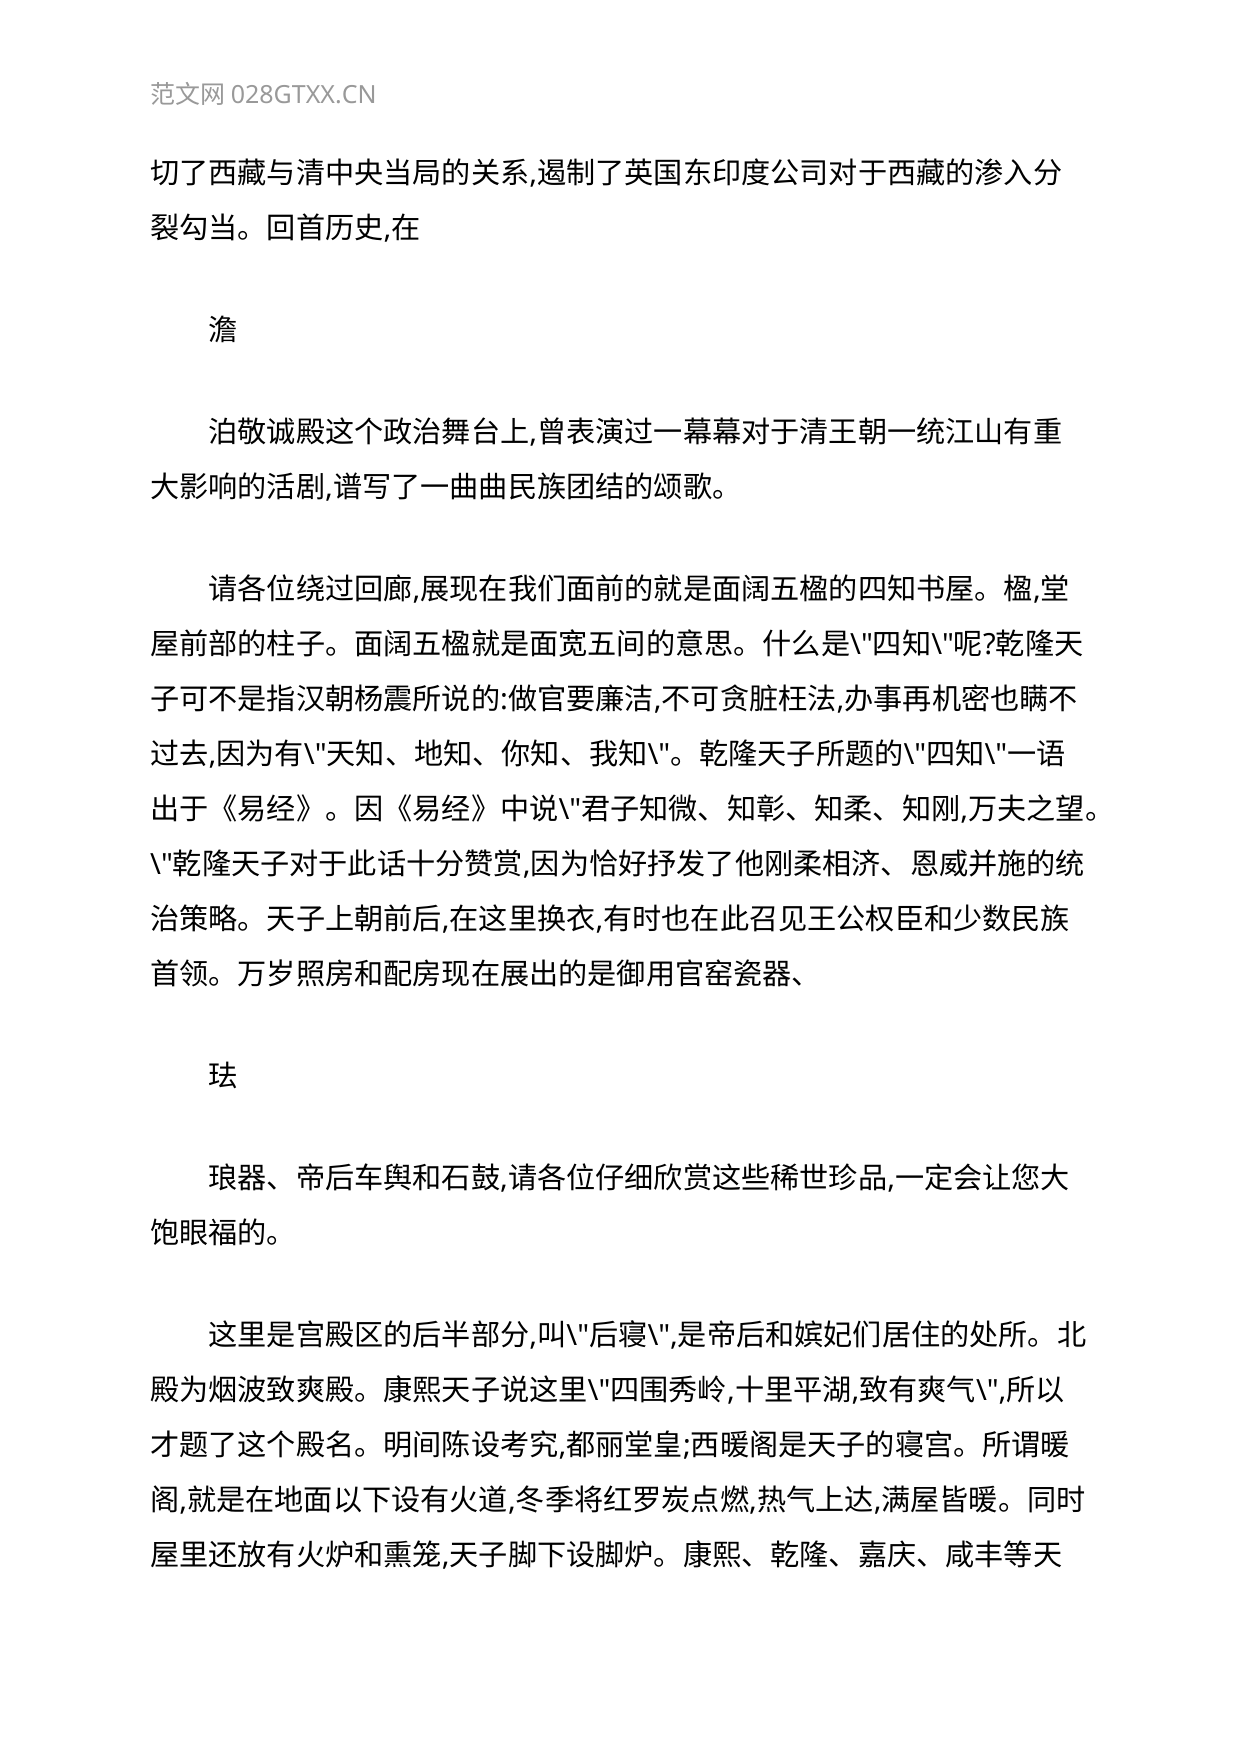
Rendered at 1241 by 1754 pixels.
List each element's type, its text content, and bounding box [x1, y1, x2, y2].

text 泊敬诚殿这个政治舞台上,曾表演过一幕幕对于清王朝一统江山有重大影响的活剧,谱写了一曲曲民族团结的颂歌。 [150, 409, 1090, 506]
text 请各位绕过回廊,展现在我们面前的就是面阔五楹的四知书屋。楹,堂屋前部的柱子。面阔五楹就是面宽五间的意思。什么是\"四知\"呢?乾隆天子可不是指汉朝杨震所说的:做官要廉洁,不可贪脏枉法,办事再机密也瞒不过去,因为有\"天知、地知、你知、我知\"。乾隆天子所题的\"四知\"一语出于《易经》。因《易经》中说\"君子知微、知彰、知柔、知刚,万夫之望。\"乾隆天子对于此话十分赞赏,因为恰好抒发了他刚柔相济、恩威并施的统治策略。天子上朝前后,在这里换衣,有时也在此召见王公权臣和少数民族首领。万岁照房和配房现在展出的是御用官窑瓷器、 [150, 566, 1090, 993]
text 琅器、帝后车舆和石鼓,请各位仔细欣赏这些稀世珍品,一定会让您大饱眼福的。 [150, 1154, 1090, 1252]
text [150, 150, 1090, 247]
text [150, 1311, 1090, 1573]
text 澹 [150, 307, 1090, 349]
text 珐 [150, 1052, 1090, 1095]
